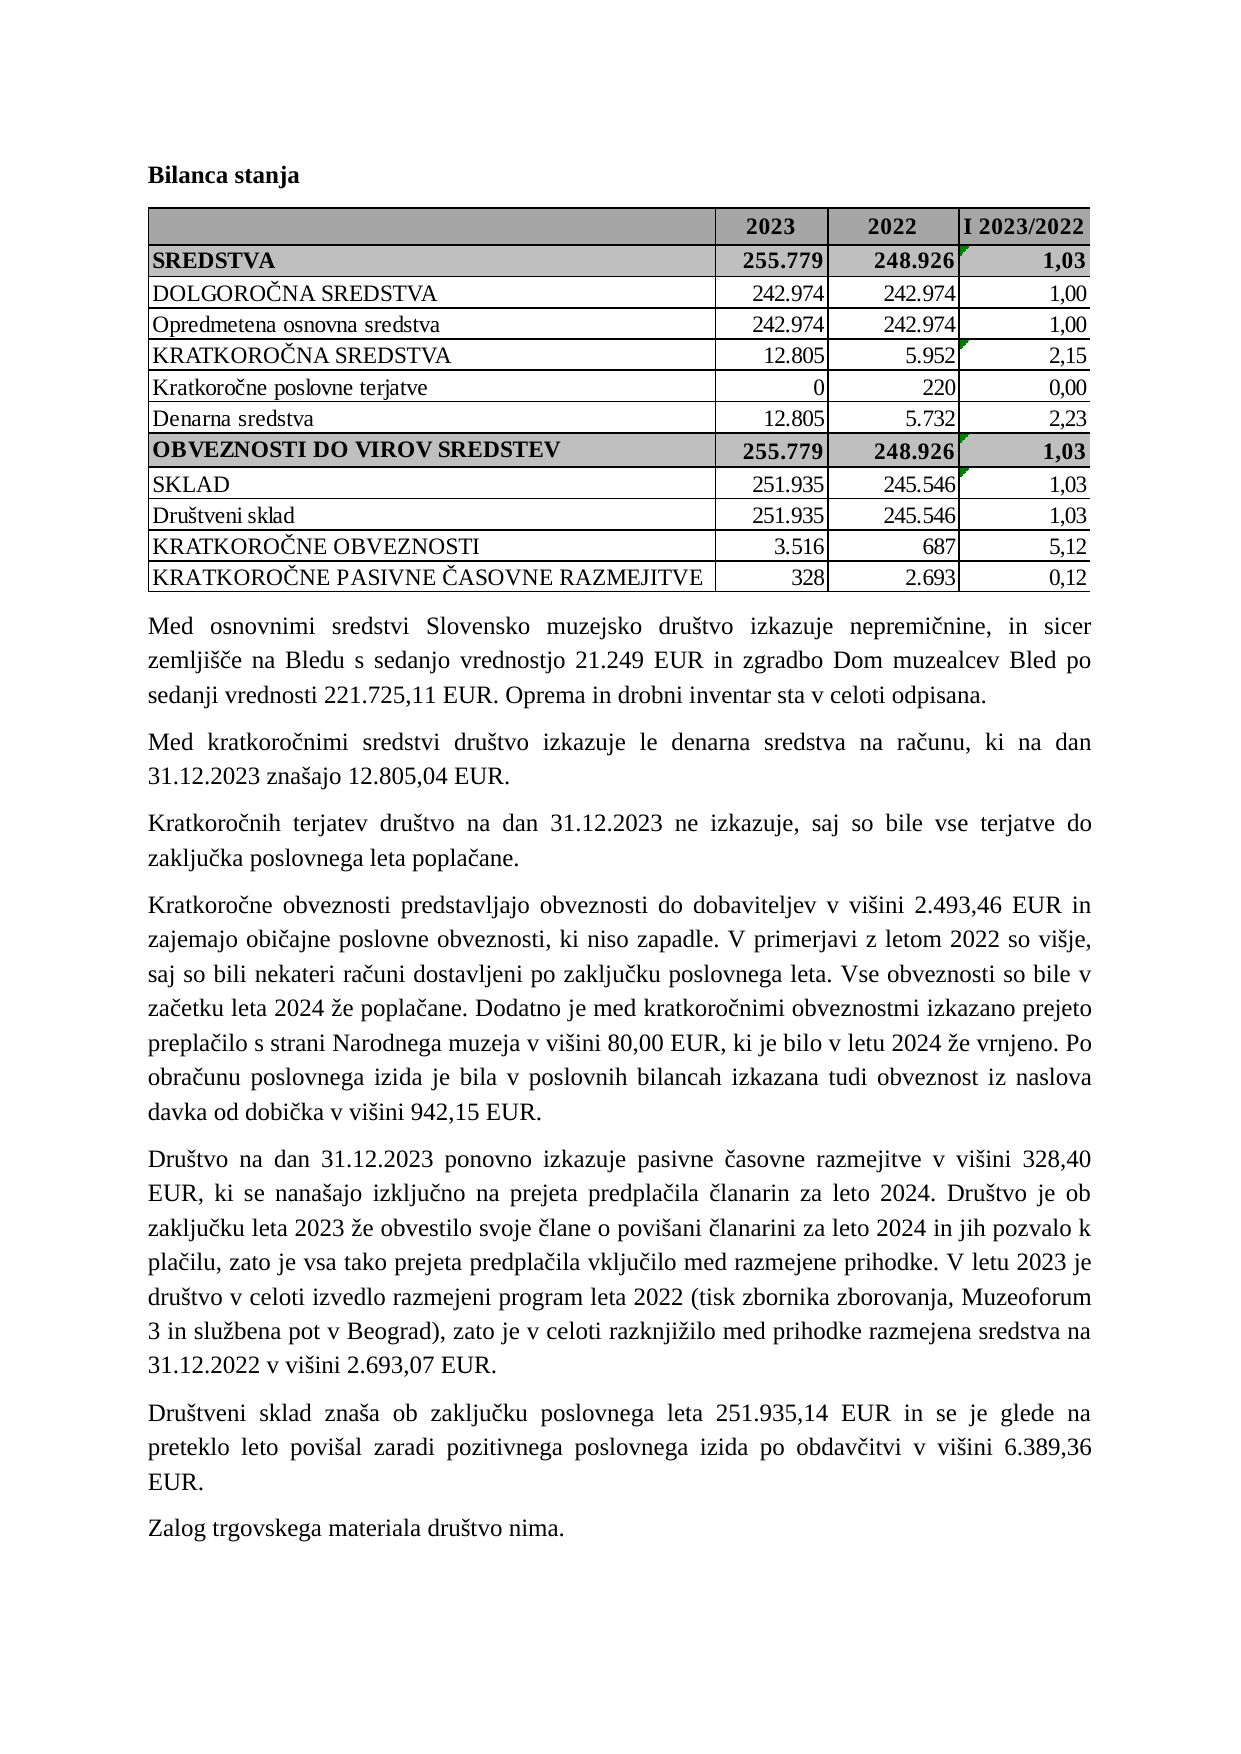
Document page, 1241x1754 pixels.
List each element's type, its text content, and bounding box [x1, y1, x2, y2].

text Bilanca stanja [148, 160, 1093, 189]
text Društveni sklad znaša ob zaključku poslovnega leta 251.935,14 EUR in se je glede na preteklo leto povišal zaradi pozitivnega poslovnega izida po obdavčitvi v višini 6.389,36 EUR. [148, 1398, 1093, 1495]
text Zalog trgovskega materiala društvo nima. [148, 1513, 1093, 1542]
text Kratkoročne obveznosti predstavljajo obveznosti do dobaviteljev v višini 2.493,46 EUR in zajemajo običajne poslovne obveznosti, ki niso zapadle. V primerjavi z letom 2022 so višje, saj so bili nekateri računi dostavljeni po zaključku poslovnega leta. Vse obveznosti so bile v začetku leta 2024 že poplačane. Dodatno je med kratkoročnimi obveznostmi izkazano prejeto preplačilo s strani Narodnega muzeja v višini 80,00 EUR, ki je bilo v letu 2024 že vrnjeno. Po obračunu poslovnega izida je bila v poslovnih bilancah izkazana tudi obveznost iz naslova davka od dobička v višini 942,15 EUR. [148, 890, 1093, 1126]
text Med osnovnimi sredstvi Slovensko muzejsko društvo izkazuje nepremičnine, in sicer zemljišče na Bledu s sedanjo vrednostjo 21.249 EUR in zgradbo Dom muzealcev Bled po sedanji vrednosti 221.725,11 EUR. Oprema in drobni inventar sta v celoti odpisana. [148, 611, 1093, 709]
text Kratkoročnih terjatev društvo na dan 31.12.2023 ne izkazuje, saj so bile vse terjatve do zaključka poslovnega leta poplačane. [148, 808, 1093, 872]
text Društvo na dan 31.12.2023 ponovno izkazuje pasivne časovne razmejitve v višini 328,40 EUR, ki se nanašajo izključno na prejeta predplačila članarin za leto 2024. Društvo je ob zaključku leta 2023 že obvestilo svoje člane o povišani članarini za leto 2024 in jih pozvalo k plačilu, zato je vsa tako prejeta predplačila vključilo med razmejene prihodke. V letu 2023 je društvo v celoti izvedlo razmejeni program leta 2022 (tisk zbornika zborovanja, Muzeoforum 3 in službena pot v Beograd), zato je v celoti razknjižilo med prihodke razmejena sredstva na 31.12.2022 v višini 2.693,07 EUR. [148, 1144, 1093, 1379]
text Med kratkoročnimi sredstvi društvo izkazuje le denarna sredstva na računu, ki na dan 31.12.2023 znašajo 12.805,04 EUR. [148, 727, 1093, 790]
